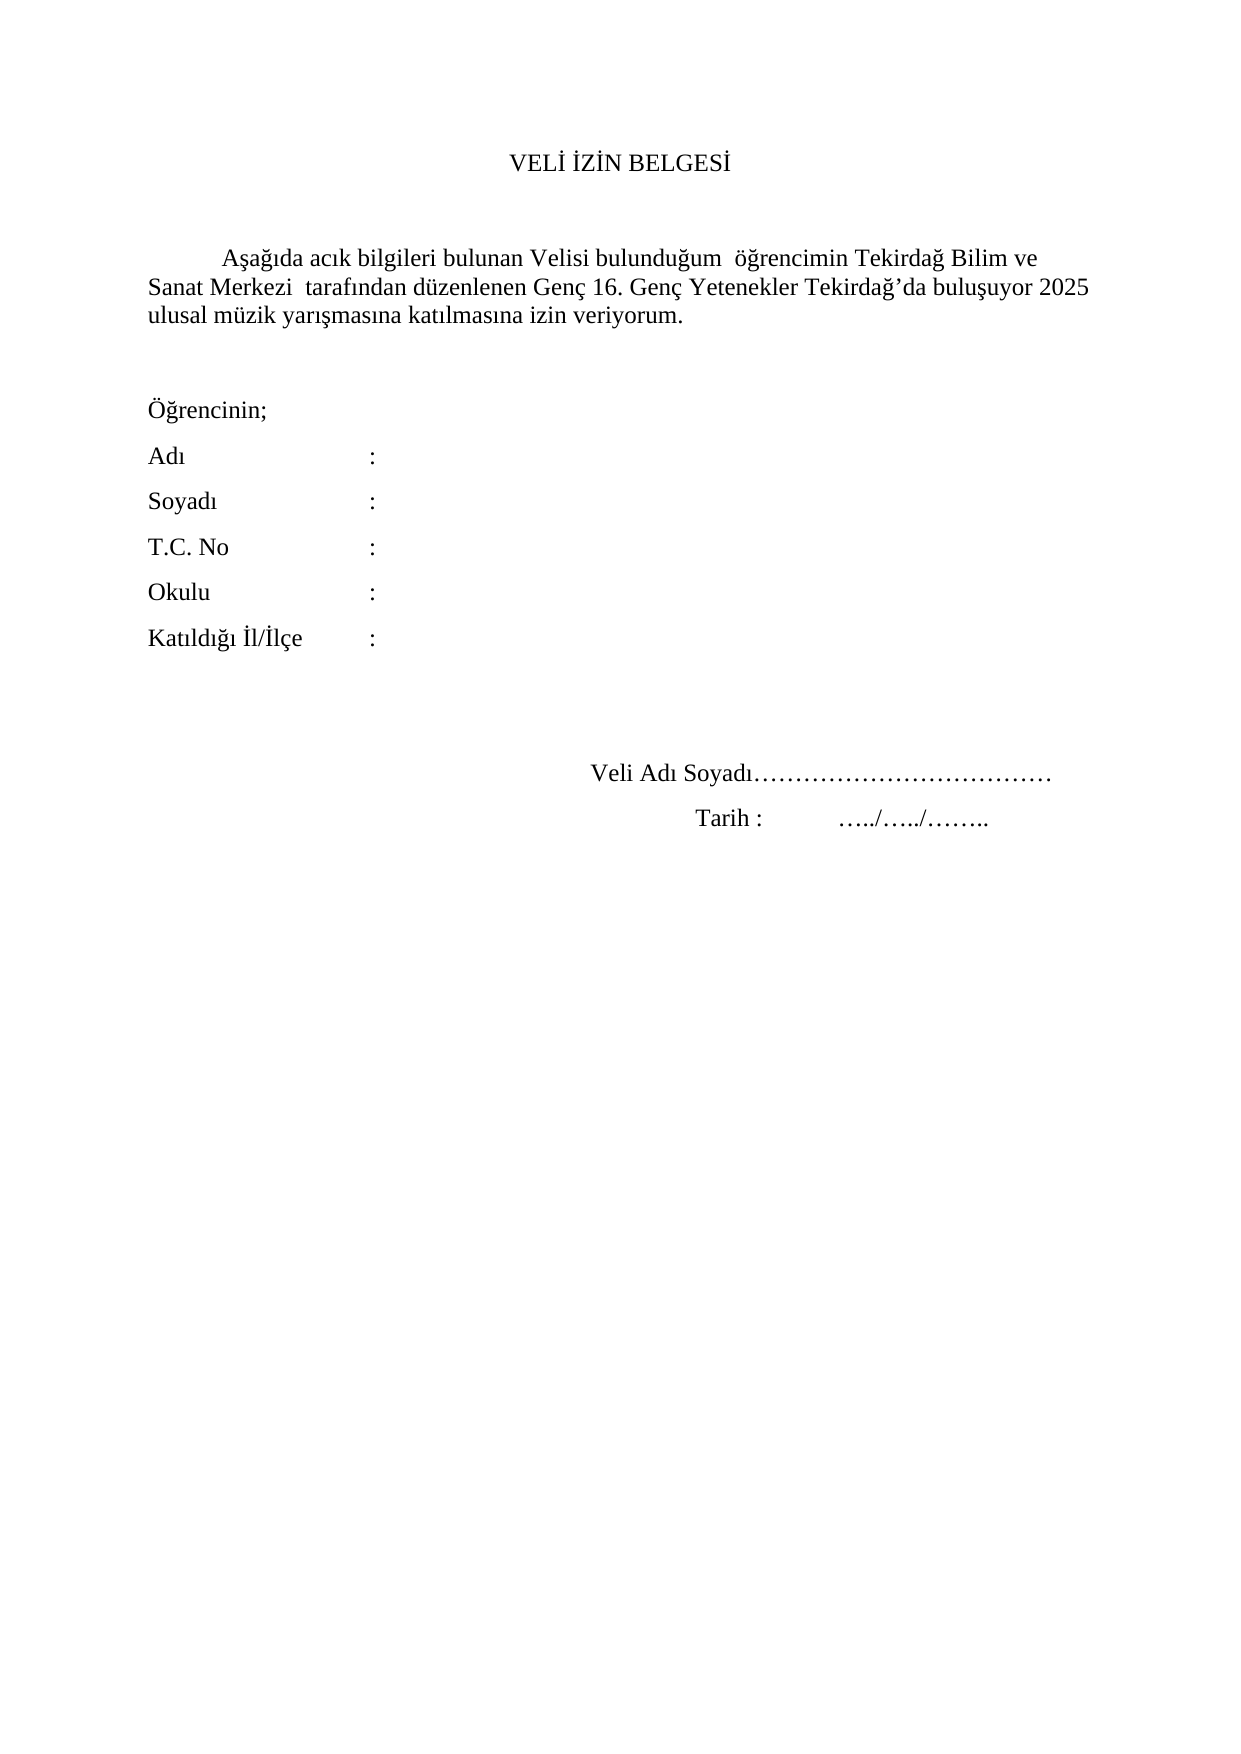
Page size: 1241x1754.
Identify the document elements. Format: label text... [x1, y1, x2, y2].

text Veli Adı Soyadı……………………………… [148, 758, 1093, 787]
text T.C. No : [148, 532, 1093, 561]
text Okulu : [148, 577, 1093, 606]
text Soyadı : [148, 486, 1093, 515]
text Aşağıda acık bilgileri bulunan Velisi bulunduğum öğrencimin Tekirdağ Bilim ve Sanat Merkezi tarafından düzenlenen Genç 16. Genç Yetenekler Tekirdağ’da buluşuyor 2025 ulusal müzik yarışmasına katılmasına izin veriyorum. [148, 243, 1093, 329]
text Adı : [148, 441, 1093, 470]
text Tarih : …../…../…….. [148, 803, 1093, 832]
text VELİ İZİN BELGESİ [148, 148, 1093, 176]
text Katıldığı İl/İlçe : [148, 623, 1093, 651]
text Öğrencinin; [148, 396, 1093, 424]
